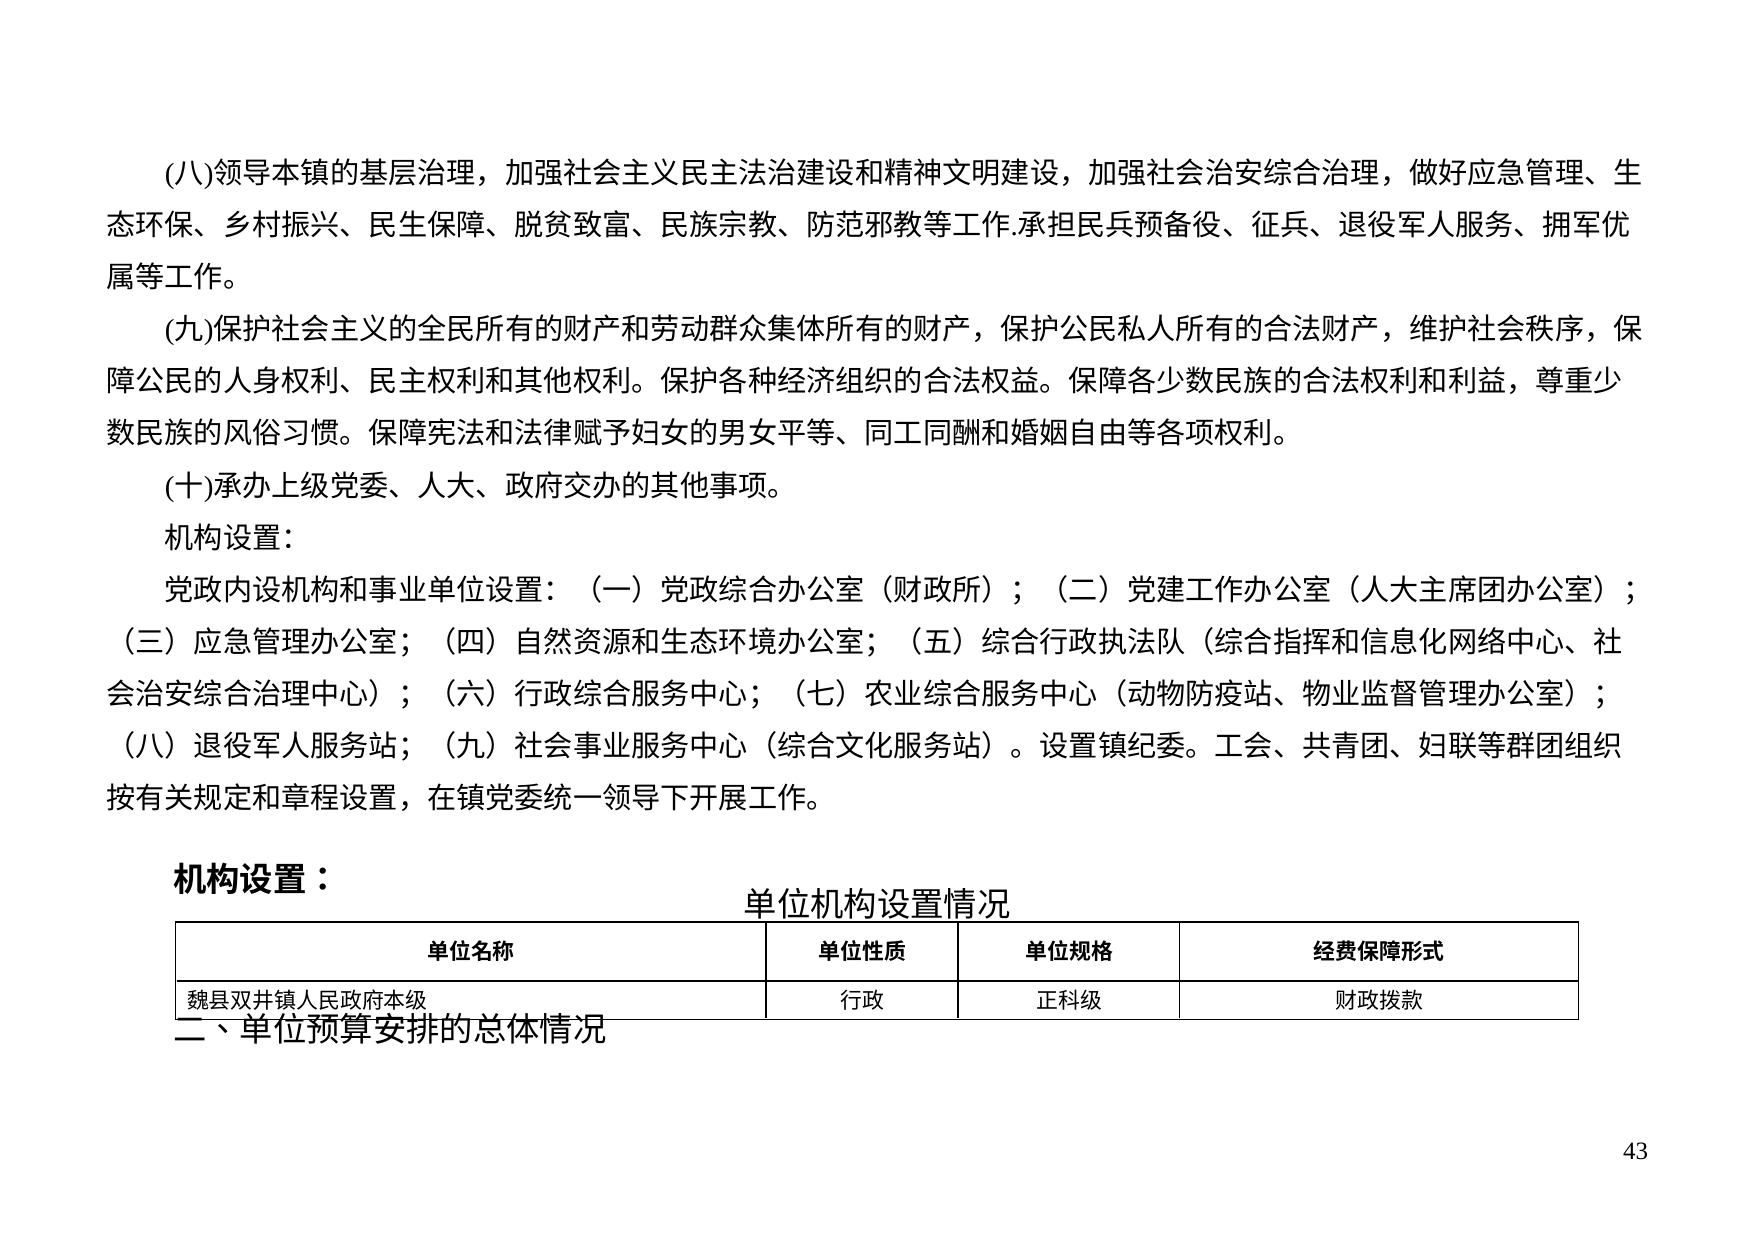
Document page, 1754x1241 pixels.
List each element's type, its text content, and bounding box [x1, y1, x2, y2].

text 党政内设机构和事业单位设置：（一）党政综合办公室（财政所）；（二）党建工作办公室（人大主席团办公室）；（三）应急管理办公室；（四）自然资源和生态环境办公室；（五）综合行政执法队（综合指挥和信息化网络中心、社会治安综合治理中心）；（六）行政综合服务中心；（七）农业综合服务中心（动物防疫站、物业监督管理办公室）；（八）退役军人服务站；（九）社会事业服务中心（综合文化服务站）。设置镇纪委。工会、共青团、妇联等群团组织按有关规定和章程设置，在镇党委统一领导下开展工作。 [106, 558, 1648, 819]
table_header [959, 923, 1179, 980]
text 机构设置： [106, 871, 1648, 896]
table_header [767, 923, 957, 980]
text (九)保护社会主义的全民所有的财产和劳动群众集体所有的财产，保护公民私人所有的合法财产，维护社会秩序，保障公民的人身权利、民主权利和其他权利。保护各种经济组织的合法权益。保障各少数民族的合法权利和利益，尊重少数民族的风俗习惯。保障宪法和法律赋予妇女的男女平等、同工同酬和婚姻自由等各项权利。 [106, 298, 1648, 454]
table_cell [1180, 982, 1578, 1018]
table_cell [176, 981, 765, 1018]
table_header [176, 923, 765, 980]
text (十)承办上级党委、人大、政府交办的其他事项。 [106, 454, 1648, 506]
text 单位机构设置情况 [106, 896, 1648, 921]
text 机构设置： [106, 506, 1648, 558]
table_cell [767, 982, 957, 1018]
text (八)领导本镇的基层治理，加强社会主义民主法治建设和精神文明建设，加强社会治安综合治理，做好应急管理、生态环保、乡村振兴、民生保障、脱贫致富、民族宗教、防范邪教等工作.承担民兵预备役、征兵、退役军人服务、拥军优属等工作。 [106, 142, 1648, 298]
text 二、单位预算安排的总体情况 [106, 1021, 1648, 1046]
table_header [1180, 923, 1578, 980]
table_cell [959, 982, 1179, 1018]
